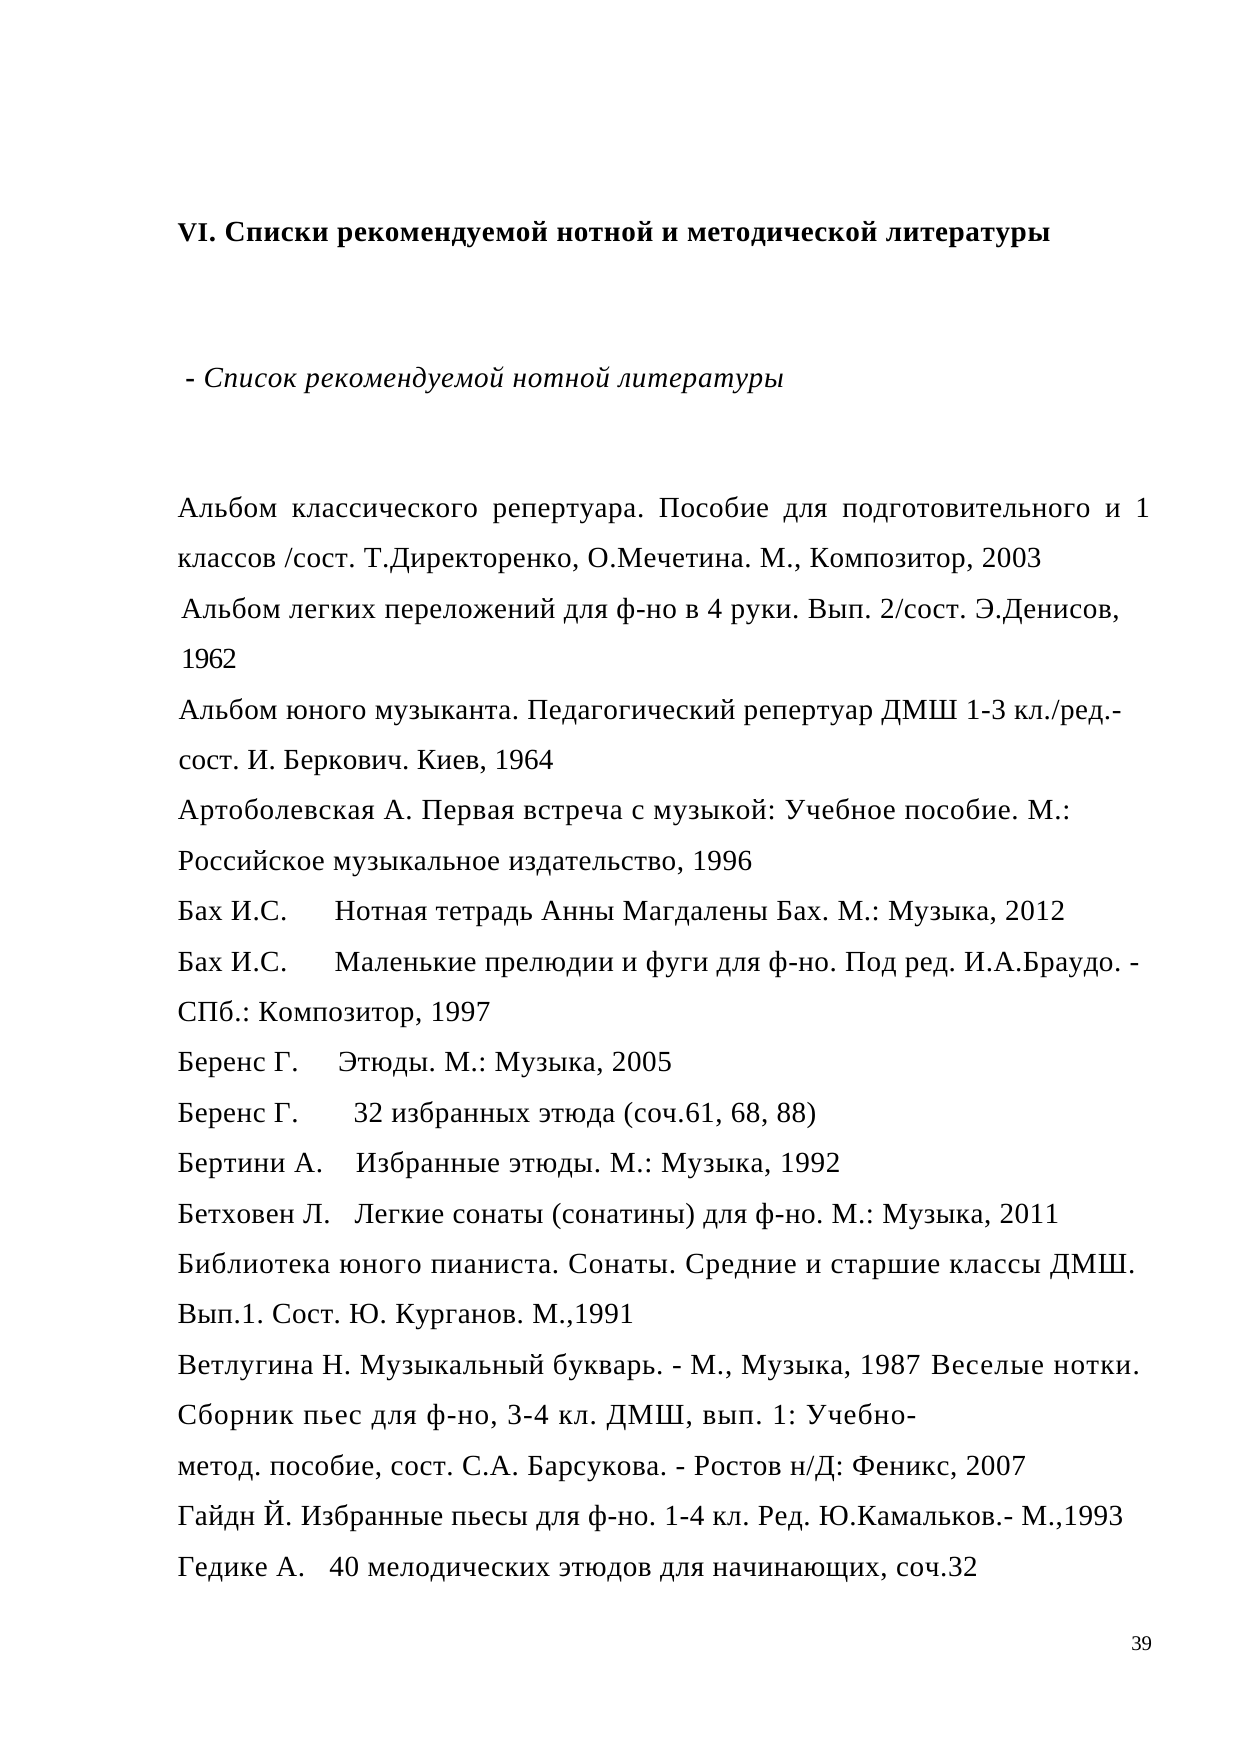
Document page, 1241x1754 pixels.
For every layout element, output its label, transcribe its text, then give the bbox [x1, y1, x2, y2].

text Вып.1. Сост. Ю. Курганов. М.,1991 [177, 1297, 1152, 1330]
text Беренс Г. Этюды. М.: Музыка, 2005 [177, 1044, 1152, 1078]
text Альбом юного музыканта. Педагогический репертуар ДМШ 1-3 кл./ред.-сост. И. Беркович. Киев, 1964 [178, 692, 1151, 776]
text Библиотека юного пианиста. Сонаты. Средние и старшие классы ДМШ. [177, 1246, 1152, 1280]
text VI. Списки рекомендуемой нотной и методической литературы [177, 214, 1152, 248]
text Бах И.С. Маленькие прелюдии и фуги для ф-но. Под ред. И.А.Браудо. - [177, 944, 1152, 977]
text Гайдн Й. Избранные пьесы для ф-но. 1-4 кл. Ред. Ю.Камальков.- М.,1993 Гедике А. 40 мелодических этюдов для начинающих, соч.32 [177, 1498, 1152, 1582]
text СПб.: Композитор, 1997 [177, 994, 1152, 1028]
text Бетховен Л. Легкие сонаты (сонатины) для ф-но. М.: Музыка, 2011 [177, 1196, 1152, 1229]
text Беренс Г. 32 избранных этюда (соч.61, 68, 88) [177, 1095, 1152, 1128]
text Ветлугина Н. Музыкальный букварь. - М., Музыка, 1987 Веселые нотки. Сборник пьес для ф-но, 3-4 кл. ДМШ, вып. 1: Учебно- [177, 1347, 1152, 1431]
text - Список рекомендуемой нотной литературы [177, 361, 1152, 394]
text Артоболевская А. Первая встреча с музыкой: Учебное пособие. М.: Российское музыкальное издательство, 1996 [178, 792, 1149, 876]
text Альбом легких переложений для ф-но в 4 руки. Вып. 2/сост. Э.Денисов, 1962 [181, 591, 1150, 674]
text Альбом классического репертуара. Пособие для подготовительного и 1 классов /сост. Т.Директоренко, О.Мечетина. М., Композитор, 2003 [177, 490, 1152, 574]
text Бертини А. Избранные этюды. М.: Музыка, 1992 [177, 1145, 1152, 1179]
text Бах И.С. Нотная тетрадь Анны Магдалены Бах. М.: Музыка, 2012 [177, 893, 1152, 927]
text метод. пособие, сост. С.А. Барсукова. - Ростов н/Д: Феникс, 2007 [177, 1448, 1152, 1482]
